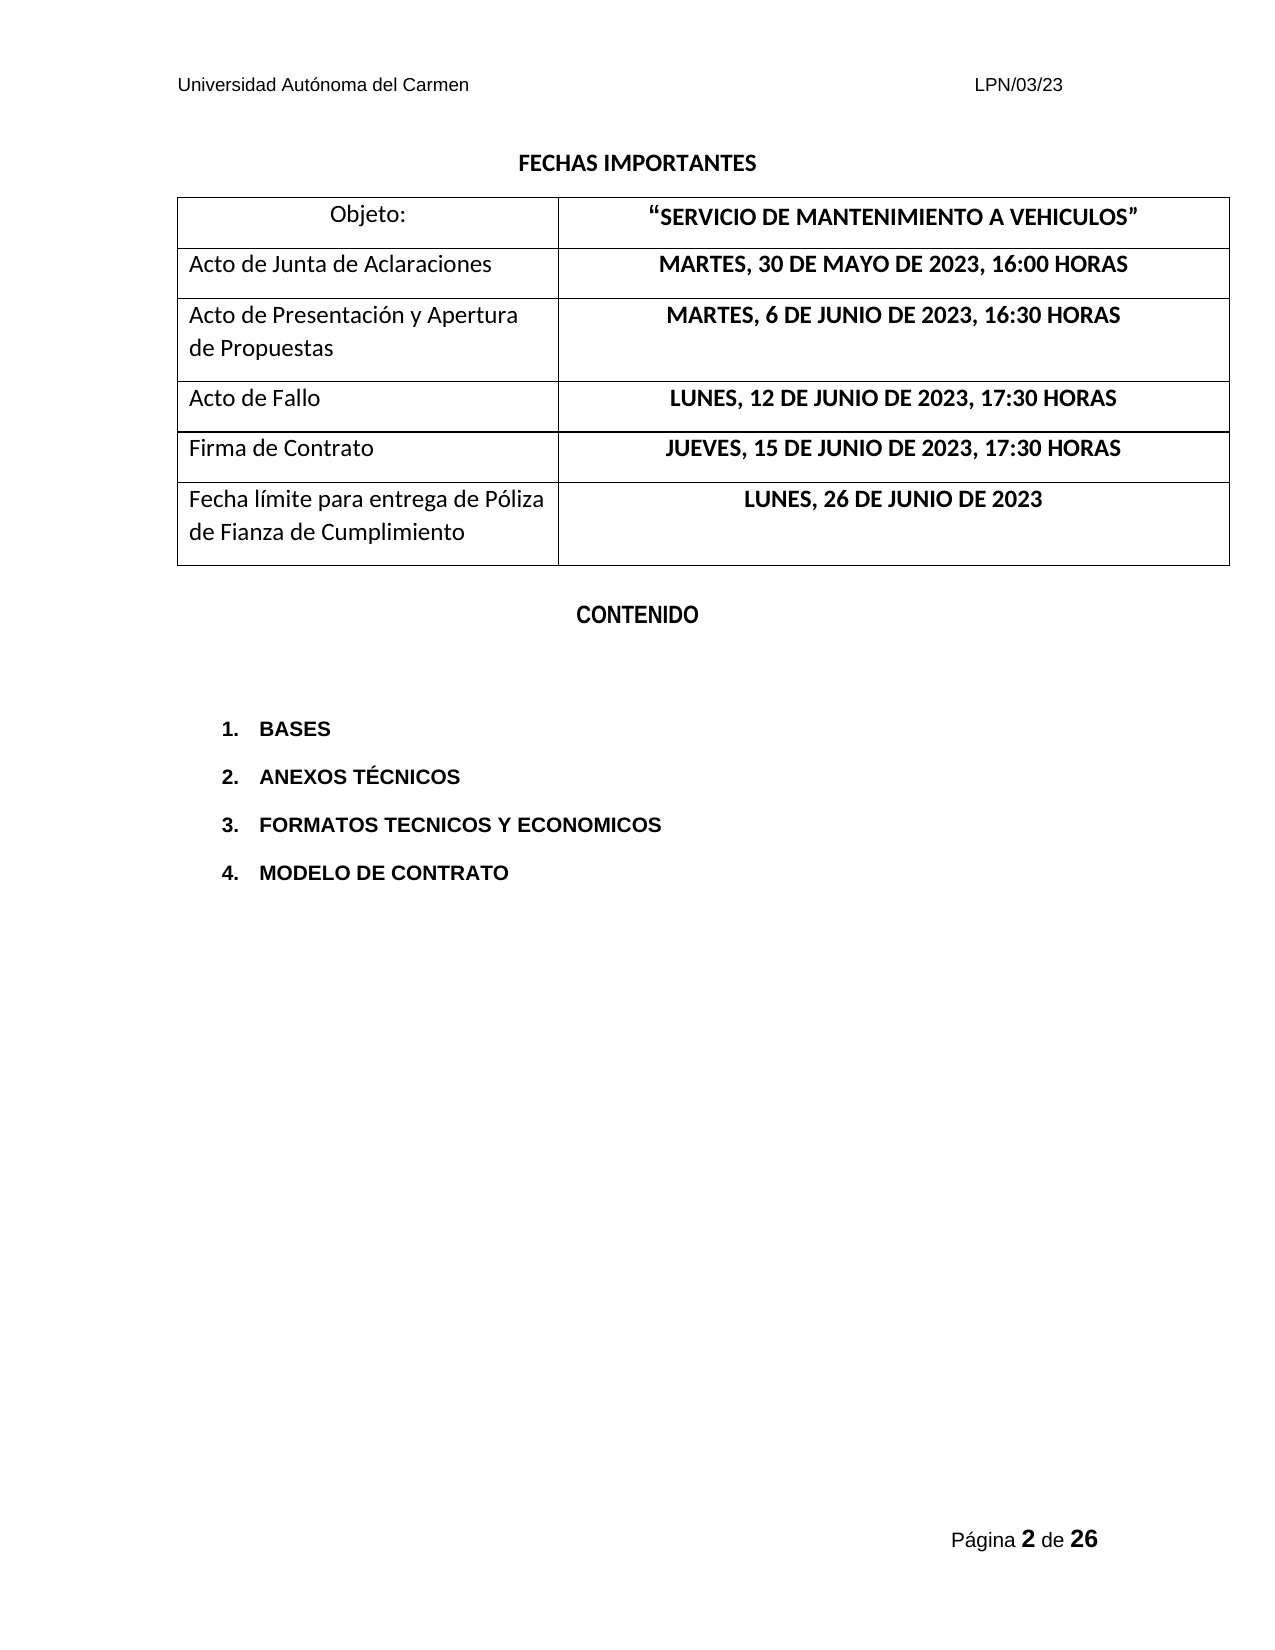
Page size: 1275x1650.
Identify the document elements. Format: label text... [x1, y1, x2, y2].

list CONTENIDO [177, 600, 1098, 629]
table_cell LUNES, 26 DE JUNIO DE 2023 [559, 483, 1229, 565]
list ANEXOS TÉCNICOS [222, 765, 1098, 789]
table_cell Acto de Presentación y Apertura de Propuestas [178, 299, 558, 381]
table_header Objeto: [178, 198, 558, 247]
table_cell MARTES, 30 DE MAYO DE 2023, 16:00 HORAS [559, 249, 1229, 298]
table_cell Acto de Fallo [178, 382, 558, 431]
table_header “SERVICIO DE MANTENIMIENTO A VEHICULOS” [559, 198, 1229, 247]
text FECHAS IMPORTANTES [177, 148, 1098, 178]
table_cell Acto de Junta de Aclaraciones [178, 249, 558, 298]
table_cell Fecha límite para entrega de Póliza de Fianza de Cumplimiento [178, 483, 558, 565]
list BASES [222, 717, 1098, 741]
table_cell JUEVES, 15 DE JUNIO DE 2023, 17:30 HORAS [559, 433, 1229, 482]
list MODELO DE CONTRATO [222, 861, 1098, 885]
table_cell LUNES, 12 DE JUNIO DE 2023, 17:30 HORAS [559, 382, 1229, 431]
table_cell MARTES, 6 DE JUNIO DE 2023, 16:30 HORAS [559, 299, 1229, 381]
table_cell Firma de Contrato [178, 433, 558, 482]
list FORMATOS TECNICOS Y ECONOMICOS [222, 813, 1098, 837]
